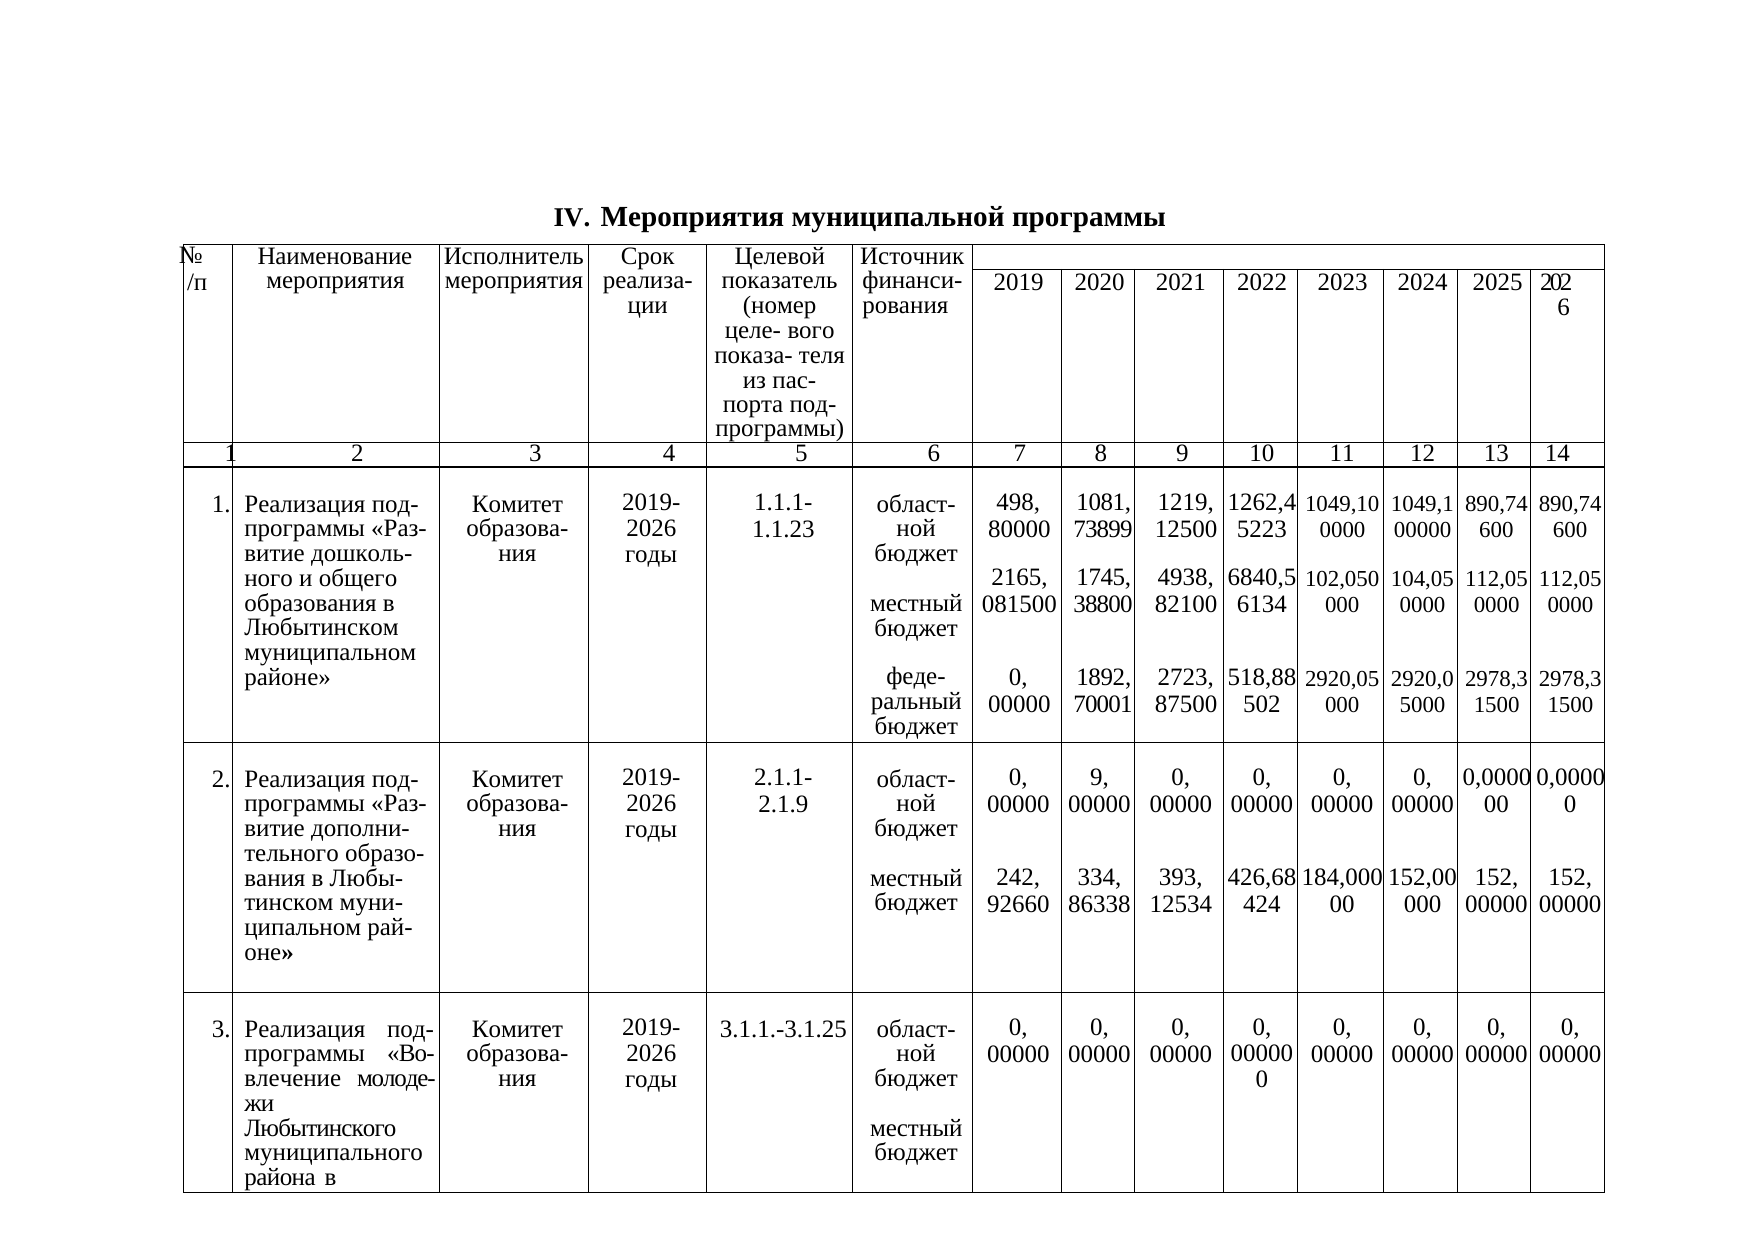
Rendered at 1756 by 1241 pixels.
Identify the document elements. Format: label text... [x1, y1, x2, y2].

table_cell Комитет образова- ния [440, 743, 588, 992]
table_cell 1.1.1- 1.1.23 [707, 468, 852, 742]
table_cell 0, 00000 152,00 000 [1384, 743, 1457, 992]
table_cell 1049,1 00000 104,05 0000 2920,0 5000 [1384, 468, 1457, 742]
table_cell 0, 00000 242, 92660 [973, 743, 1061, 992]
table_header Источник финанси- рования [853, 245, 972, 442]
table_cell 0, 00000 [1135, 993, 1223, 1192]
table_cell 1. [184, 468, 232, 742]
table_cell 2 [233, 443, 439, 466]
table_cell 2019- 2026 годы [589, 743, 706, 992]
table_cell 890,74 600 112,05 0000 2978,3 1500 [1531, 468, 1604, 742]
table_cell 7 [973, 443, 1061, 466]
table_cell 2.1.1- 2.1.9 [707, 743, 852, 992]
table_cell 2. [184, 743, 232, 992]
table_cell област- ной бюджет местный бюджет [853, 743, 972, 992]
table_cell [853, 993, 972, 1192]
table_cell 13 [1458, 443, 1530, 466]
subtitle Мероприятия муниципальной программы [553, 199, 1620, 233]
table_cell 0,0000 00 152, 00000 [1458, 743, 1530, 992]
table_header Исполнитель мероприятия [440, 245, 588, 442]
table_cell 2021 [1135, 270, 1223, 442]
table_cell 1049,10 0000 102,050 000 2920,05 000 [1298, 468, 1383, 742]
table_header № /п [184, 245, 232, 442]
table_cell 1262,4 5223 6840,5 6134 518,88 502 [1224, 468, 1297, 742]
table_cell 3 [440, 443, 588, 466]
table_cell 12 [1384, 443, 1457, 466]
table_cell 10 [1224, 443, 1297, 466]
table_header Наименование мероприятия [233, 245, 439, 442]
table_cell 0, 00000 393, 12534 [1135, 743, 1223, 992]
table_cell 8 [1062, 443, 1134, 466]
table_cell Реализация под- программы «Раз- витие дошколь- ного и общего образования в Любытинском муниципальном районе» [233, 468, 439, 742]
table_cell 2020 [1062, 270, 1134, 442]
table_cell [440, 993, 588, 1192]
table_cell 498, 80000 2165, 081500 0, 00000 [973, 468, 1061, 742]
table_cell 4 [589, 443, 706, 466]
table_cell 0, 00000 426,68 424 [1224, 743, 1297, 992]
table_cell 6 [853, 443, 972, 466]
table_cell 1081, 73899 1745, 38800 1892, 70001 [1062, 468, 1134, 742]
table_cell 5 [707, 443, 852, 466]
table_header Срок реализа- ции [589, 245, 706, 442]
table_cell 2022 [1224, 270, 1297, 442]
table_cell 890,74 600 112,05 0000 2978,3 1500 [1458, 468, 1530, 742]
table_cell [233, 993, 439, 1192]
table_cell 0, 00000 [1298, 993, 1383, 1192]
table_cell 0, 00000 [1531, 993, 1604, 1192]
table_cell 1219, 12500 4938, 82100 2723, 87500 [1135, 468, 1223, 742]
table_cell 9, 00000 334, 86338 [1062, 743, 1134, 992]
table_cell 0, 00000 [973, 993, 1061, 1192]
table_header [973, 245, 1604, 269]
table_cell Реализация под- программы «Раз- витие дополни- тельного образо- вания в Любы- тинском муни- ципальном рай- оне» [233, 743, 439, 992]
table_cell 14 [1531, 443, 1604, 466]
table_cell 2026 [1531, 270, 1604, 442]
table_cell 0, 00000 [1458, 993, 1530, 1192]
table_cell 3. [184, 993, 232, 1192]
table_header Целевой показатель (номер целе- вого показа- теля из пас- порта под- программы) [707, 245, 852, 442]
table_cell 0, 00000 [1062, 993, 1134, 1192]
table_cell 3.1.1.-3.1.25 [707, 993, 852, 1192]
table_cell 0, 00000 0 [1224, 993, 1297, 1192]
table_cell 1 [184, 443, 232, 466]
table_cell 2019- 2026 годы [589, 993, 706, 1192]
table_cell 2025 [1458, 270, 1530, 442]
table_cell 2019- 2026 годы [589, 468, 706, 742]
table_cell Комитет образова- ния [440, 468, 588, 742]
table_cell 0,0000 0 152, 00000 [1531, 743, 1604, 992]
table_cell 2023 [1298, 270, 1383, 442]
table_cell област- ной бюджет местный бюджет феде- ральный бюджет [853, 468, 972, 742]
table_cell 0, 00000 184,000 00 [1298, 743, 1383, 992]
table_cell 2024 [1384, 270, 1457, 442]
table_cell 2019 [973, 270, 1061, 442]
table_cell 11 [1298, 443, 1383, 466]
table_cell 9 [1135, 443, 1223, 466]
table_cell 0, 00000 [1384, 993, 1457, 1192]
